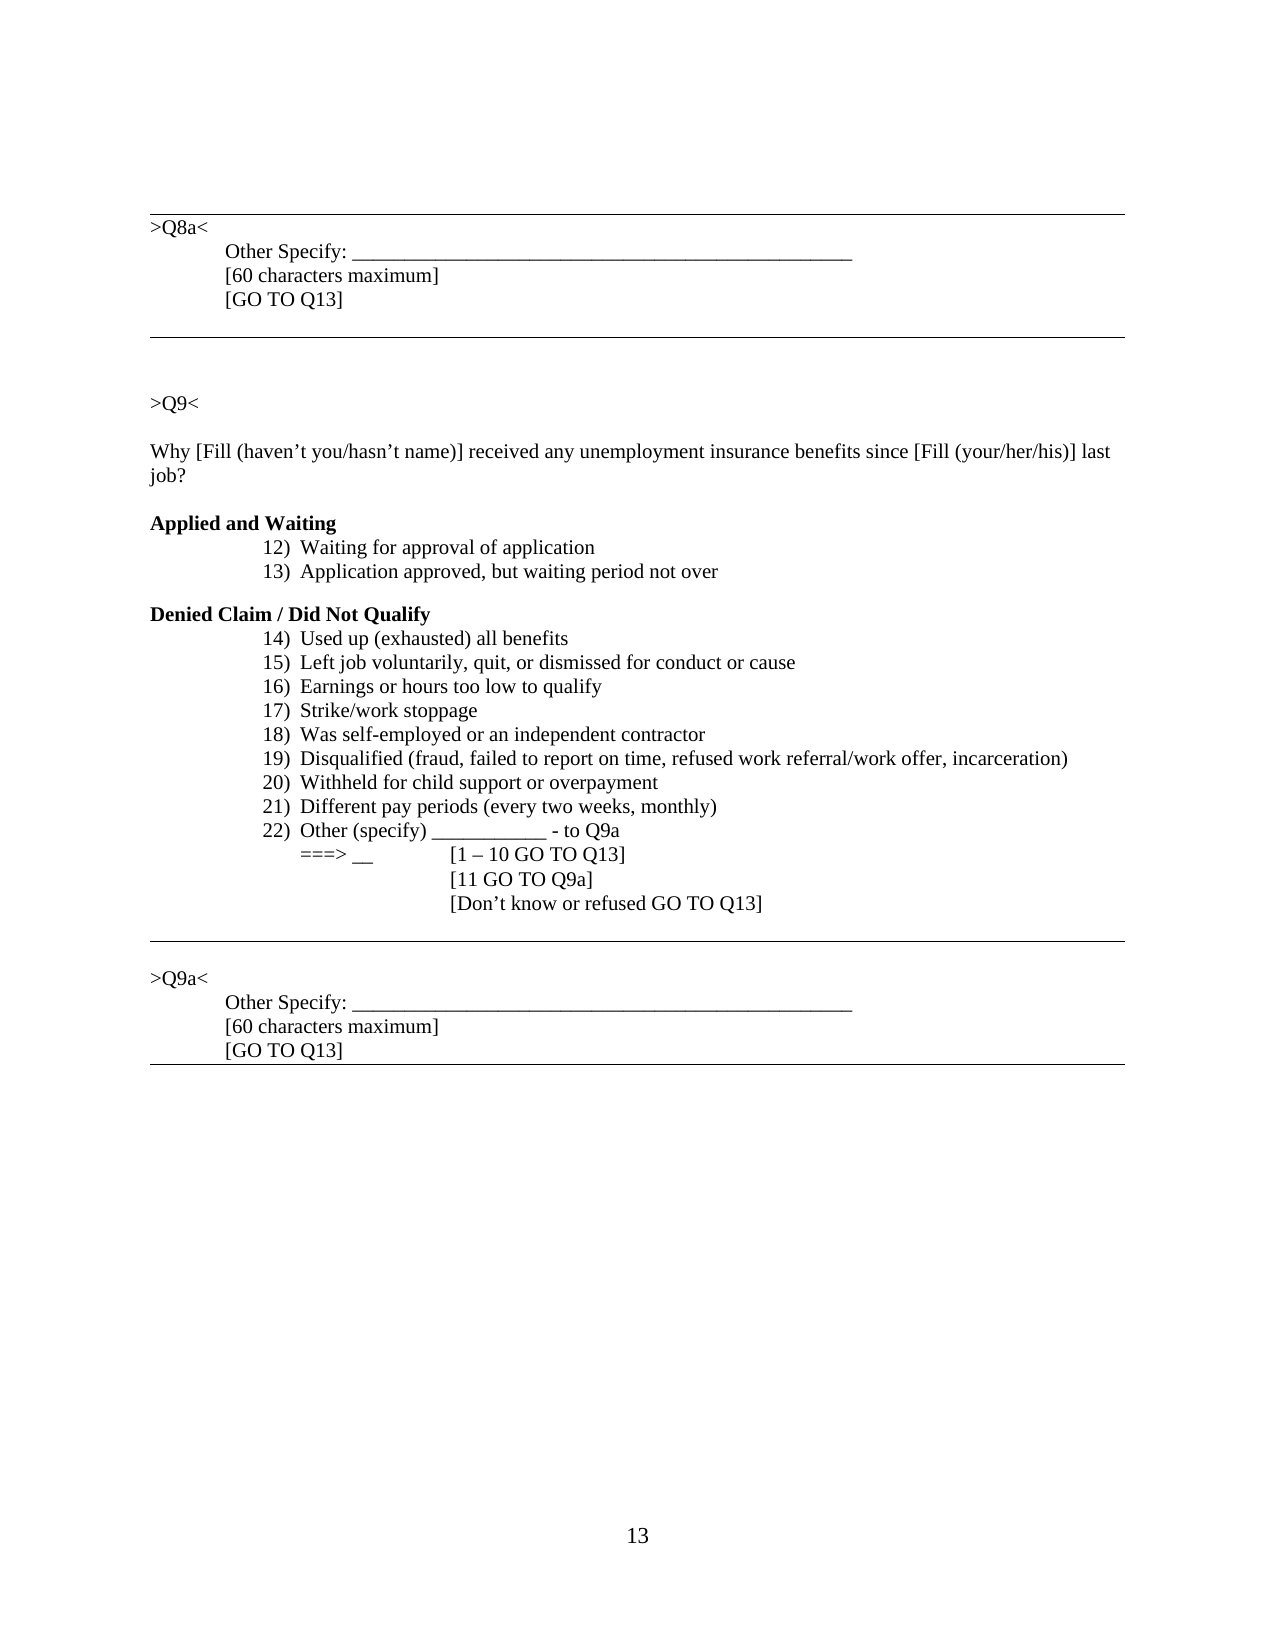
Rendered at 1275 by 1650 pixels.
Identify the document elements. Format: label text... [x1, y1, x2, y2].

text Denied Claim / Did Not Qualify [150, 602, 1125, 626]
list Application approved, but waiting period not over [262, 559, 1125, 583]
text ===> __ [1 – 10 GO TO Q13] [300, 842, 1125, 866]
list Withheld for child support or overpayment [262, 770, 1125, 794]
text Other Specify: ________________________________________________ [150, 239, 1125, 263]
text Applied and Waiting [150, 511, 1125, 535]
list Other (specify) ___________ - to Q9a [262, 818, 1125, 842]
list Waiting for approval of application [262, 535, 1125, 559]
list Different pay periods (every two weeks, monthly) [262, 794, 1125, 818]
list Used up (exhausted) all benefits [262, 626, 1125, 650]
text Why [Fill (haven’t you/hasn’t name)] received any unemployment insurance benefits since [Fill (your/her/his)] last job? [150, 439, 1125, 487]
text >Q8a< [150, 215, 1125, 239]
list Strike/work stoppage [262, 698, 1125, 722]
list Was self-employed or an independent contractor [262, 722, 1125, 746]
text Other Specify: ________________________________________________ [150, 990, 1125, 1014]
list Left job voluntarily, quit, or dismissed for conduct or cause [262, 650, 1125, 674]
text [11 GO TO Q9a] [375, 866, 1125, 891]
text >Q9a< [150, 966, 1125, 990]
text [GO TO Q13] [150, 287, 1125, 311]
list Earnings or hours too low to qualify [262, 674, 1125, 698]
text [Don’t know or refused GO TO Q13] [375, 891, 1125, 914]
list Disqualified (fraud, failed to report on time, refused work referral/work offer, incarceration) [262, 746, 1125, 770]
text [GO TO Q13] [150, 1038, 1125, 1064]
text [60 characters maximum] [150, 263, 1125, 287]
text [60 characters maximum] [150, 1014, 1125, 1038]
text >Q9< [150, 391, 1125, 415]
